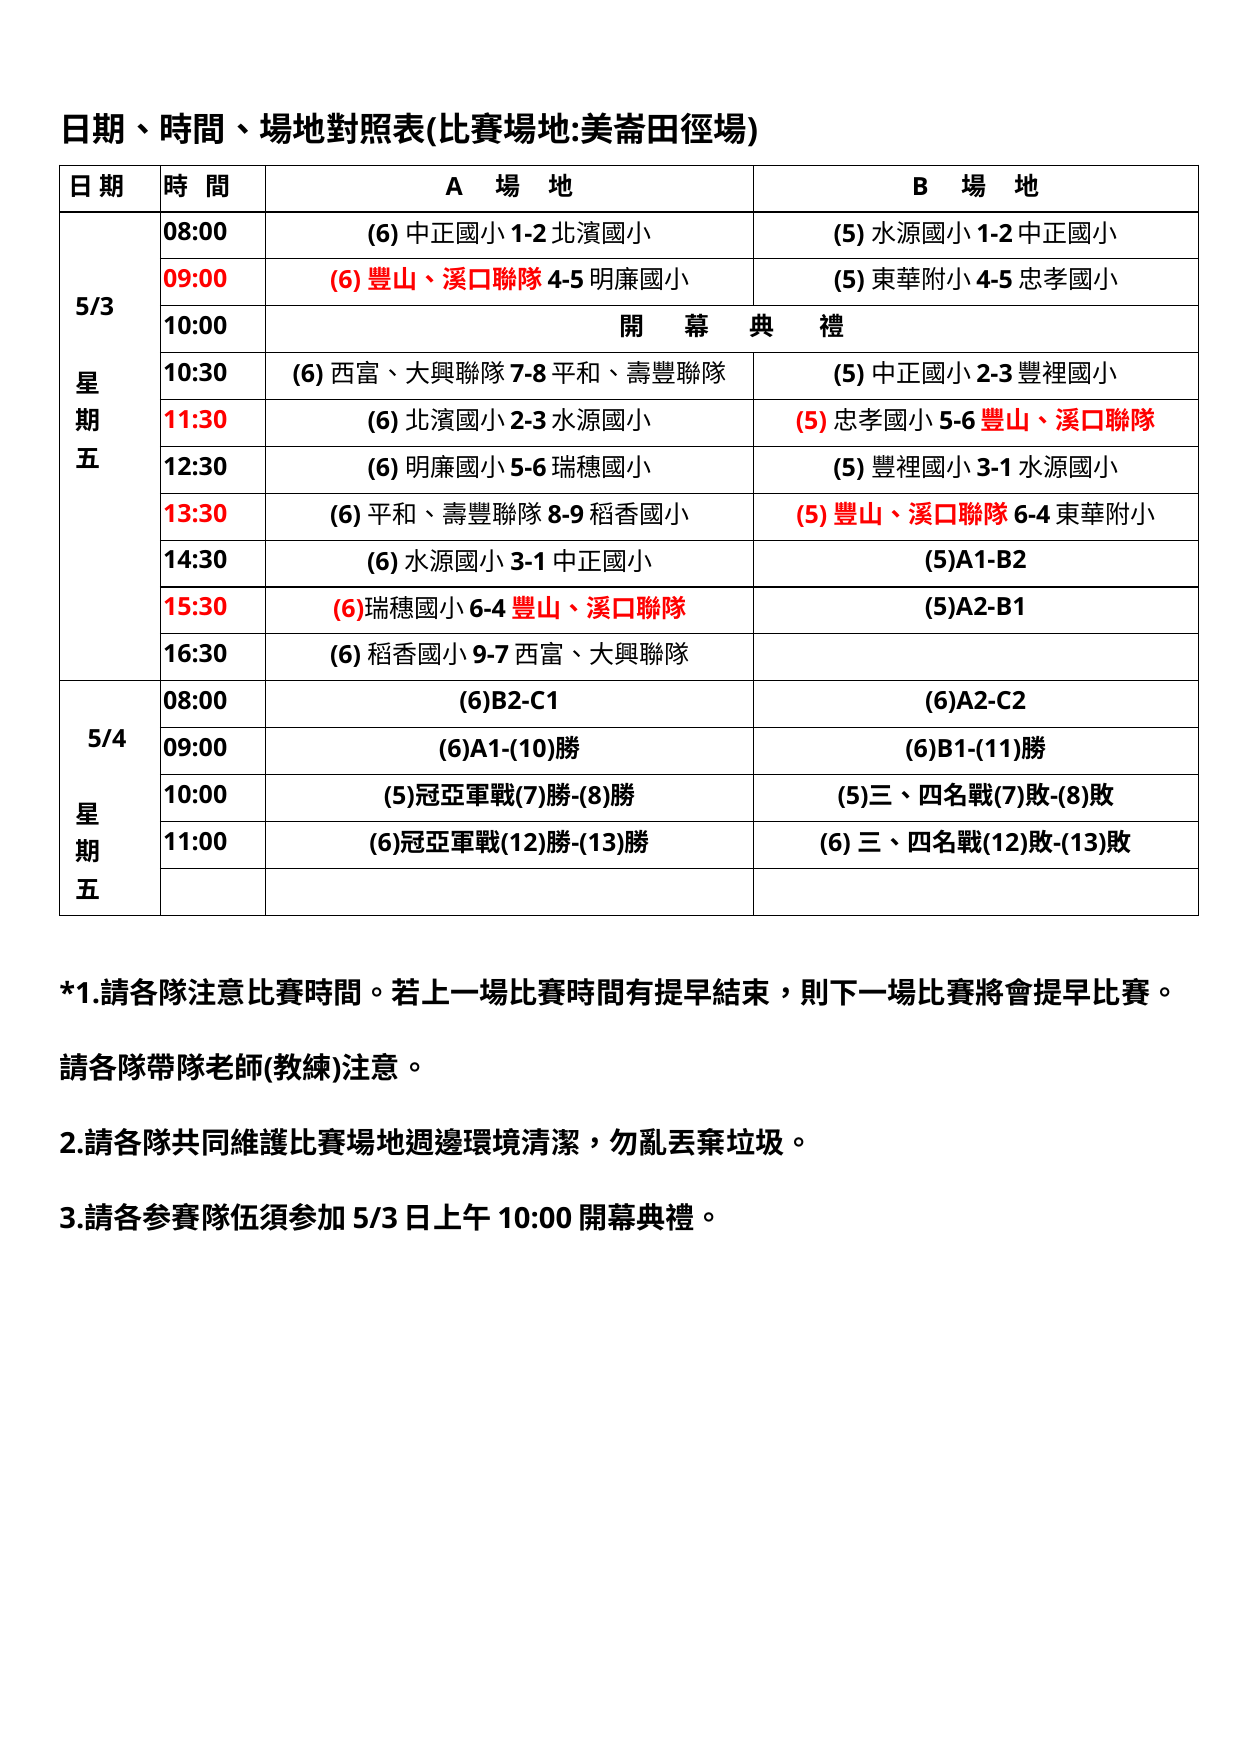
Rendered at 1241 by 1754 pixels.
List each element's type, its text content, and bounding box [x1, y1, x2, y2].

table_cell 10:00 [161, 306, 265, 352]
table_cell 13:30 [161, 494, 265, 539]
table_cell (5)冠亞軍戰(7)勝-(8)勝 [266, 775, 753, 821]
table_cell 5/3 星 期 五 [60, 213, 160, 680]
table_cell (6) 豐山、溪口聯隊4-5明廉國小 [266, 259, 753, 305]
table_cell (6) 平和、壽豐聯隊8-9稻香國小 [266, 494, 753, 539]
table_cell 09:00 [161, 728, 265, 774]
table_cell 09:00 [161, 259, 265, 305]
table_header 日 期 [60, 166, 160, 211]
table_cell (6)B1-(11)勝 [754, 728, 1198, 774]
table_header A 場 地 [266, 166, 753, 211]
table_cell (5)A1-B2 [754, 541, 1198, 586]
text 3.請各参賽隊伍須参加5/3日上午10:00開幕典禮。 [59, 1178, 1196, 1253]
table_cell 12:30 [161, 447, 265, 493]
table_cell (6) 西富、大興聯隊7-8平和、壽豐聯隊 [266, 353, 753, 399]
table_cell (5) 中正國小2-3豐裡國小 [754, 353, 1198, 399]
table_header B 場 地 [754, 166, 1198, 211]
table_cell (6) 北濱國小2-3水源國小 [266, 400, 753, 446]
table_cell 11:00 [161, 822, 265, 868]
table_cell 11:30 [161, 400, 265, 446]
table_cell (6)瑞穗國小6-4豐山、溪口聯隊 [266, 588, 753, 633]
table_cell (5) 東華附小4-5忠孝國小 [754, 259, 1198, 305]
table_cell (5) 豐裡國小 3-1水源國小 [754, 447, 1198, 493]
table_cell (5)三、四名戰(7)敗-(8)敗 [754, 775, 1198, 821]
table_cell 15:30 [161, 588, 265, 633]
text 日期、時間、場地對照表(比賽場地:美崙田徑場) [59, 89, 1196, 164]
table_cell 08:00 [161, 213, 265, 258]
table_cell 10:30 [161, 353, 265, 399]
table_cell (5) 忠孝國小 5-6豐山、溪口聯隊 [754, 400, 1198, 446]
table_cell [266, 869, 753, 914]
table_cell 開 幕 典 禮 [266, 306, 1198, 352]
table_cell [754, 869, 1198, 914]
table_cell 16:30 [161, 634, 265, 680]
table_cell [161, 869, 265, 914]
table_cell (6) 水源國小 3-1中正國小 [266, 541, 753, 586]
table_cell 10:00 [161, 775, 265, 821]
table_cell (6) 三、四名戰(12)敗-(13)敗 [754, 822, 1198, 868]
table_cell 5/4 星 期 五 [60, 681, 160, 914]
table_header 時 間 [161, 166, 265, 211]
text 2.請各隊共同維護比賽場地週邊環境清潔，勿亂丟棄垃圾。 [59, 1103, 1196, 1178]
table_cell (6)A1-(10)勝 [266, 728, 753, 774]
table_cell [754, 634, 1198, 680]
table_cell (5) 豐山、溪口聯隊6-4東華附小 [754, 494, 1198, 539]
table_cell (6)B2-C1 [266, 681, 753, 727]
table_cell (6)冠亞軍戰(12)勝-(13)勝 [266, 822, 753, 868]
table_cell 14:30 [161, 541, 265, 586]
table_cell (5) 水源國小1-2中正國小 [754, 213, 1198, 258]
table_cell (6) 稻香國小9-7西富、大興聯隊 [266, 634, 753, 680]
table_cell (5)A2-B1 [754, 588, 1198, 633]
table_cell (6)A2-C2 [754, 681, 1198, 727]
table_cell (6) 明廉國小5-6瑞穗國小 [266, 447, 753, 493]
table_cell (6) 中正國小1-2北濱國小 [266, 213, 753, 258]
text *1.請各隊注意比賽時間。若上一場比賽時間有提早結束，則下一場比賽將會提早比賽。請各隊帶隊老師(教練)注意。 [59, 953, 1196, 1103]
table_cell 08:00 [161, 681, 265, 727]
